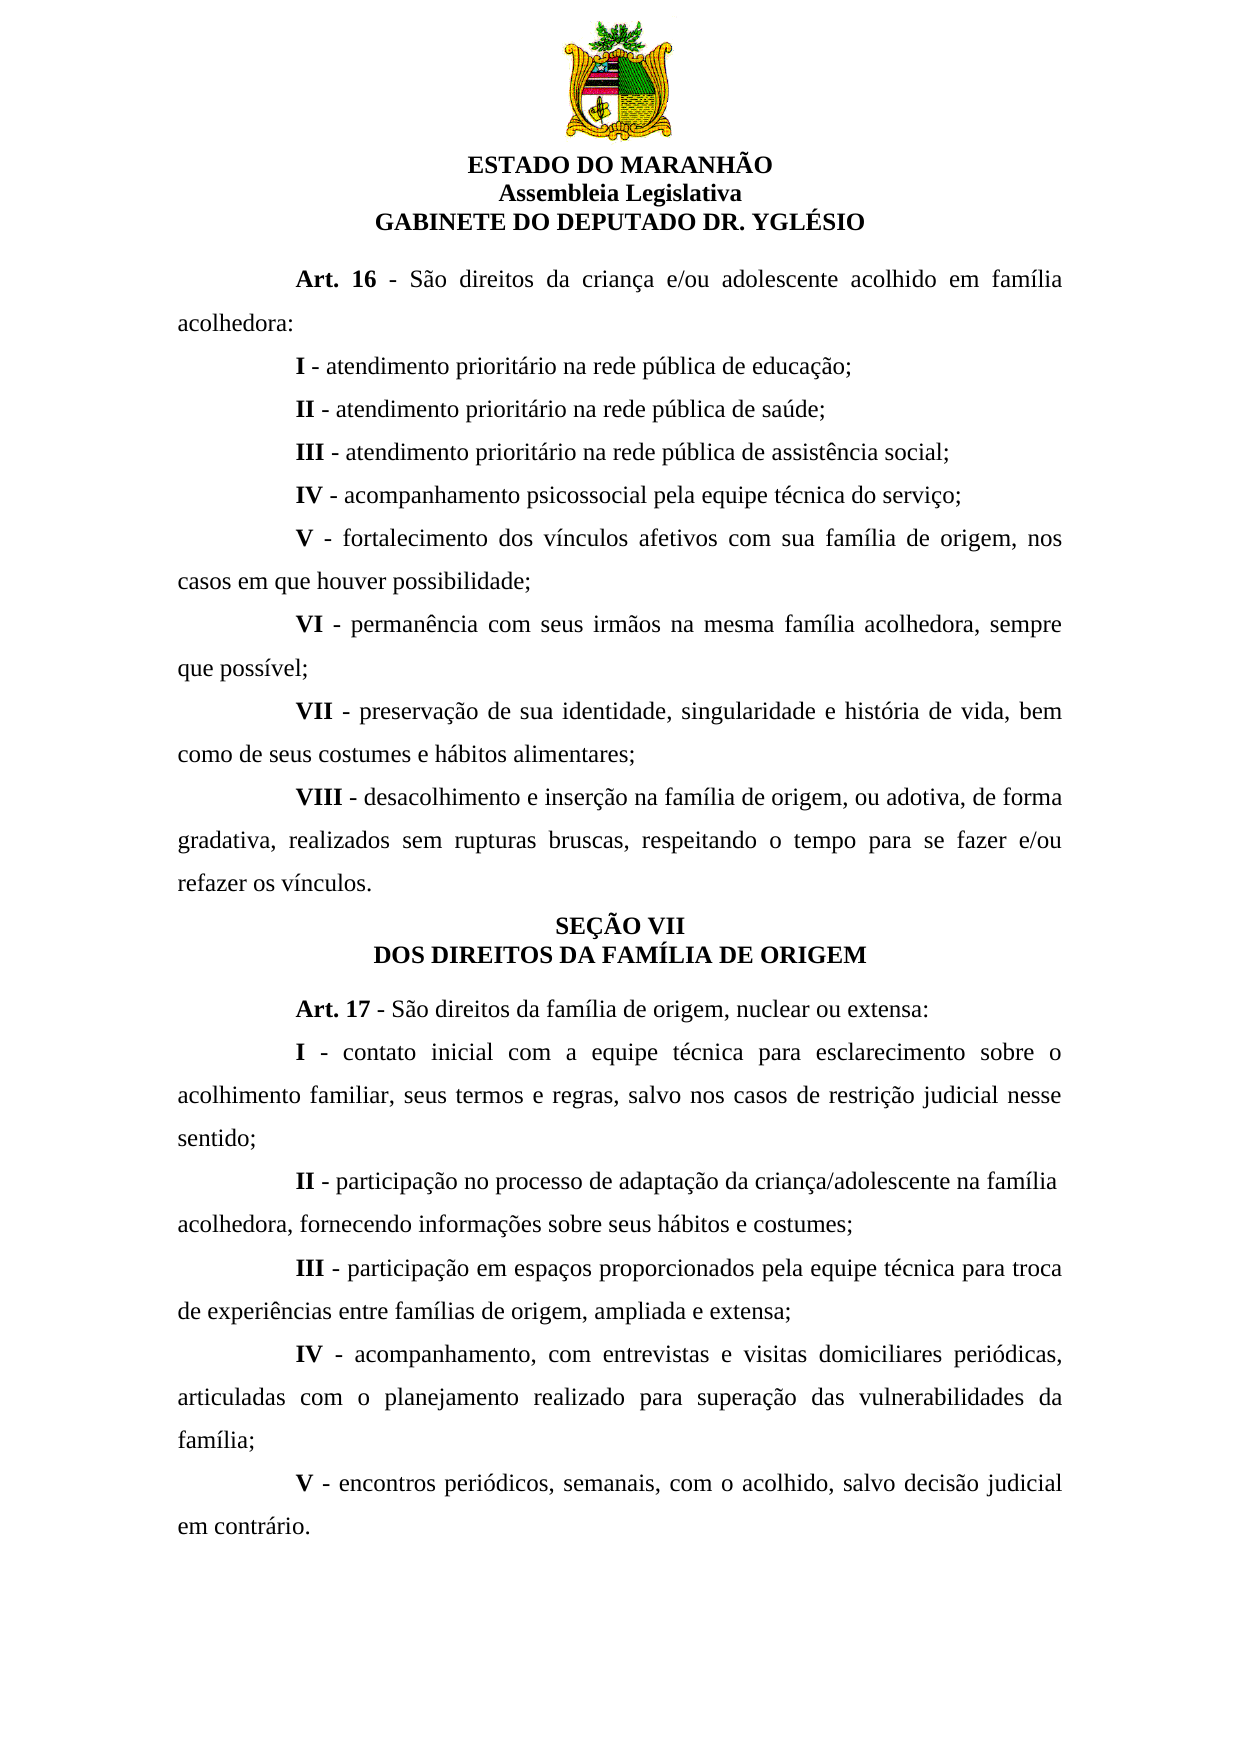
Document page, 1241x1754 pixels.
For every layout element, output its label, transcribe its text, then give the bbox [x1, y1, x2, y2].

text VII - preservação de sua identidade, singularidade e história de vida, bem como de seus costumes e hábitos alimentares; [177, 696, 1063, 768]
text DOS DIREITOS DA FAMÍLIA DE ORIGEM [177, 940, 1063, 969]
text IV - acompanhamento psicossocial pela equipe técnica do serviço; [177, 480, 1063, 509]
text VIII - desacolhimento e inserção na família de origem, ou adotiva, de forma gradativa, realizados sem rupturas bruscas, respeitando o tempo para se fazer e/ou refazer os vínculos. [177, 782, 1063, 897]
text acolhedora, fornecendo informações sobre seus hábitos e costumes; [177, 1209, 1063, 1238]
text IV - acompanhamento, com entrevistas e visitas domiciliares periódicas, articuladas com o planejamento realizado para superação das vulnerabilidades da família; [177, 1339, 1063, 1454]
picture [562, 16, 677, 145]
text II - atendimento prioritário na rede pública de saúde; [177, 394, 1063, 423]
text VI - permanência com seus irmãos na mesma família acolhedora, sempre que possível; [177, 609, 1063, 681]
text SEÇÃO VII [177, 911, 1063, 940]
text I - contato inicial com a equipe técnica para esclarecimento sobre o acolhimento familiar, seus termos e regras, salvo nos casos de restrição judicial nesse sentido; [177, 1037, 1063, 1152]
text III - participação em espaços proporcionados pela equipe técnica para troca de experiências entre famílias de origem, ampliada e extensa; [177, 1253, 1063, 1324]
text Art. 16 - São direitos da criança e/ou adolescente acolhido em família acolhedora: [177, 264, 1063, 336]
text I - atendimento prioritário na rede pública de educação; [177, 351, 1063, 379]
text III - atendimento prioritário na rede pública de assistência social; [177, 437, 1063, 466]
text V - encontros periódicos, semanais, com o acolhido, salvo decisão judicial em contrário. [177, 1468, 1063, 1540]
text Art. 17 - São direitos da família de origem, nuclear ou extensa: [177, 994, 1063, 1023]
text V - fortalecimento dos vínculos afetivos com sua família de origem, nos casos em que houver possibilidade; [177, 523, 1063, 595]
text II - participação no processo de adaptação da criança/adolescente na família [177, 1166, 1063, 1195]
